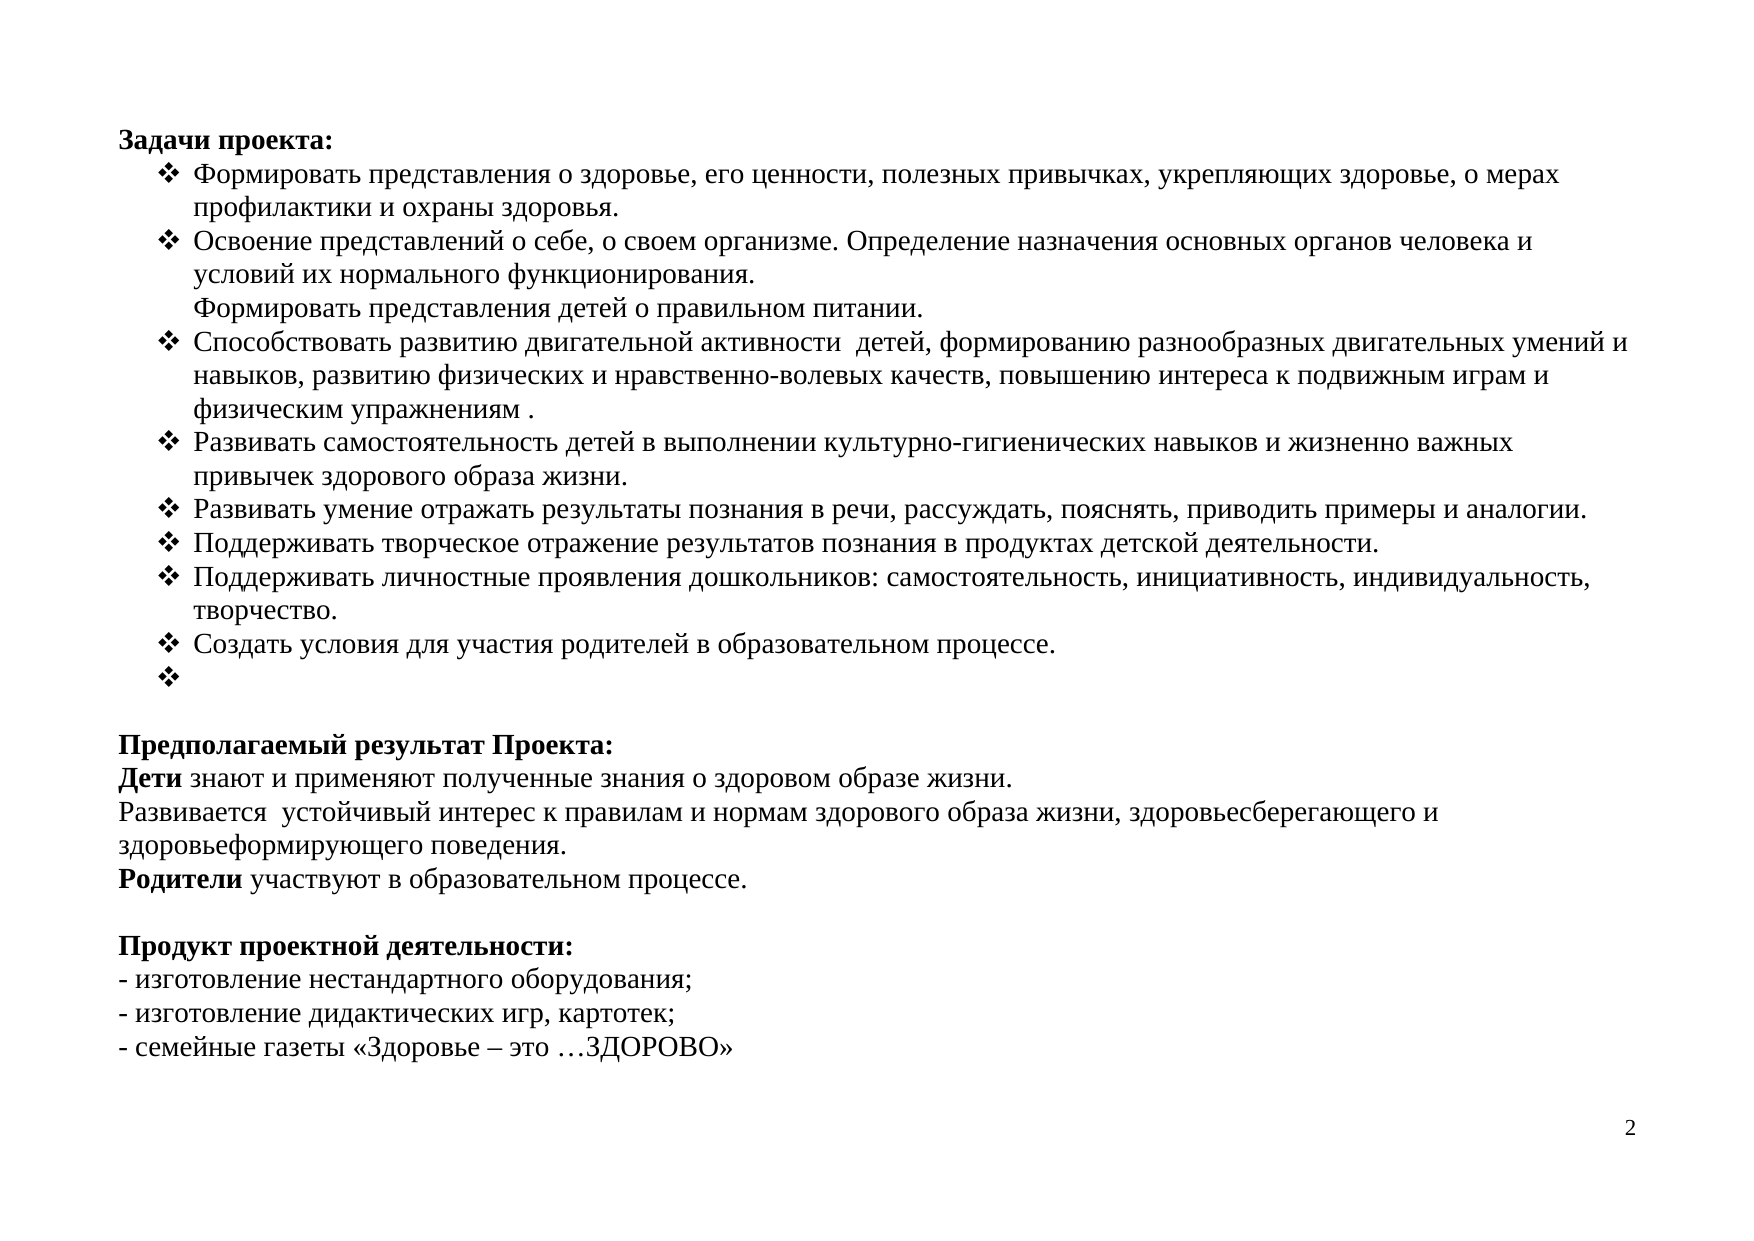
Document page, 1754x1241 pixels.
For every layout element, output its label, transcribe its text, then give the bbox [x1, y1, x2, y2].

list Создать условия для участия родителей в образовательном процессе. [156, 626, 1636, 660]
text - семейные газеты «Здоровье – это …ЗДОРОВО» [118, 1029, 1636, 1062]
text Развивается устойчивый интерес к правилам и нормам здорового образа жизни, здоровьесберегающего и здоровьеформирующего поведения. Родители участвуют в образовательном процессе. [118, 794, 1636, 894]
list Поддерживать творческое отражение результатов познания в продуктах детской деятельности. [156, 525, 1636, 559]
list Развивать самостоятельность детей в выполнении культурно-гигиенических навыков и жизненно важных привычек здорового образа жизни. [156, 424, 1636, 492]
list Способствовать развитию двигательной активности детей, формированию разнообразных двигательных умений и навыков, развитию физических и нравственно-волевых качеств, повышению интереса к подвижным играм и физическим упражнениям . [156, 324, 1636, 424]
text - изготовление дидактических игр, картотек; [118, 995, 1636, 1029]
text Предполагаемый результат Проекта: Дети знают и применяют полученные знания о здоровом образе жизни. [118, 727, 1636, 794]
list Развивать умение отражать результаты познания в речи, рассуждать, пояснять, приводить примеры и аналогии. [156, 492, 1636, 525]
text Задачи проекта: [118, 122, 1636, 156]
list Формировать представления о здоровье, его ценности, полезных привычках, укрепляющих здоровье, о мерах профилактики и охраны здоровья. [156, 156, 1636, 223]
list Поддерживать личностные проявления дошкольников: самостоятельность, инициативность, индивидуальность, творчество. [156, 559, 1636, 626]
list Освоение представлений о себе, о своем организме. Определение назначения основных органов человека и условий их нормального функционирования. Формировать представления детей о правильном питании. [156, 223, 1636, 324]
text Продукт проектной деятельности: [118, 928, 1636, 962]
text - изготовление нестандартного оборудования; [118, 962, 1636, 995]
